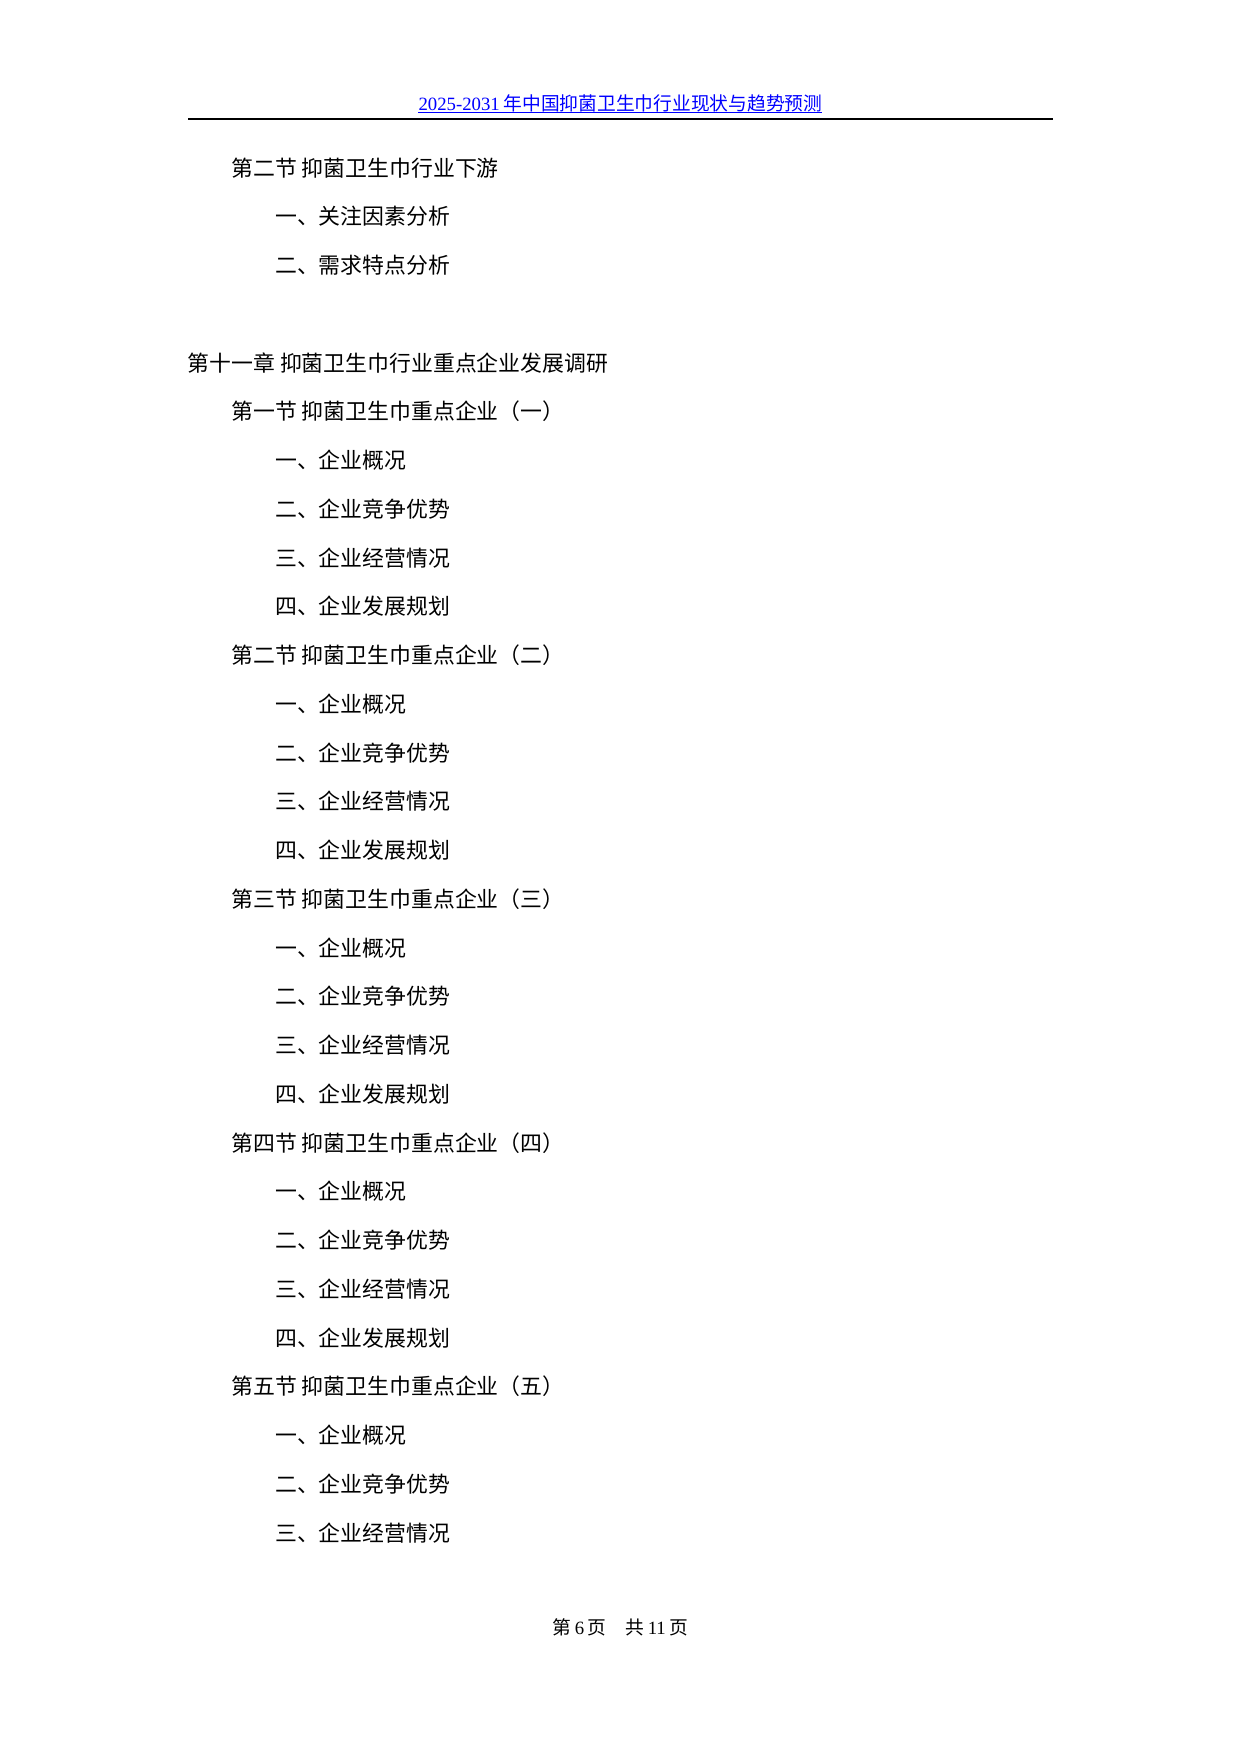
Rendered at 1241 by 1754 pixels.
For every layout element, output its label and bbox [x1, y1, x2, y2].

text [187, 150, 1053, 1548]
